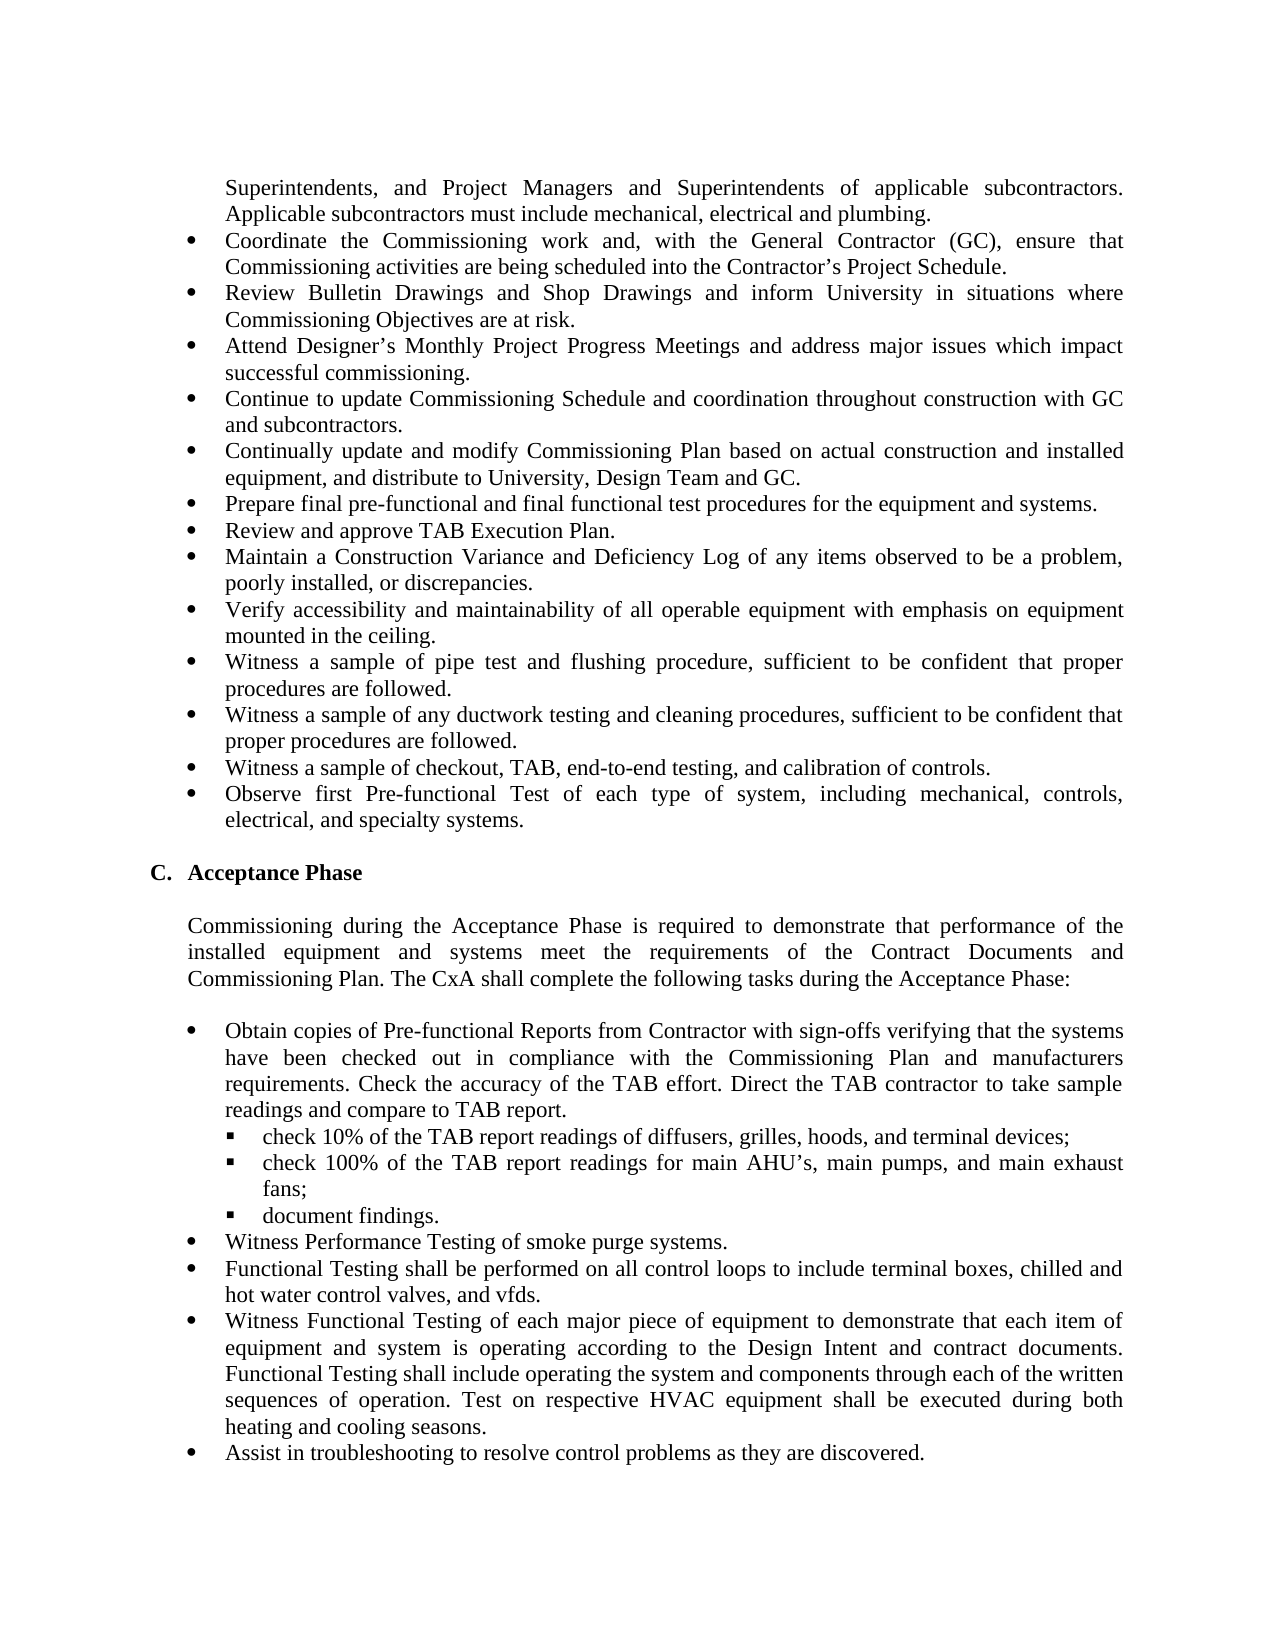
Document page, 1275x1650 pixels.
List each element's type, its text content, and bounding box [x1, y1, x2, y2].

text Commissioning during the Acceptance Phase is required to demonstrate that performance of the installed equipment and systems meet the requirements of the Contract Documents and Commissioning Plan. The CxA shall complete the following tasks during the Acceptance Phase: [187, 912, 1125, 991]
list Prepare final pre-functional and final functional test procedures for the equipment and systems. [187, 490, 1125, 517]
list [187, 174, 1125, 227]
list Coordinate the Commissioning work and, with the General Contractor (GC), ensure that Commissioning activities are being scheduled into the Contractor’s Project Schedule. [187, 227, 1125, 279]
list Attend Designer’s Monthly Project Progress Meetings and address major issues which impact successful commissioning. [187, 332, 1125, 385]
list Witness a sample of any ductwork testing and cleaning procedures, sufficient to be confident that proper procedures are followed. [187, 701, 1125, 754]
list Verify accessibility and maintainability of all operable equipment with emphasis on equipment mounted in the ceiling. [187, 596, 1125, 648]
list Observe first Pre-functional Test of each type of system, including mechanical, controls, electrical, and specialty systems. [187, 780, 1125, 833]
list Acceptance Phase [150, 859, 1125, 886]
list Witness a sample of checkout, TAB, end-to-end testing, and calibration of controls. [187, 754, 1125, 780]
list Witness Functional Testing of each major piece of equipment to demonstrate that each item of equipment and system is operating according to the Design Intent and contract documents. Functional Testing shall include operating the system and components through each of the written sequences of operation. Test on respective HVAC equipment shall be executed during both heating and cooling seasons. [187, 1307, 1125, 1439]
list Witness a sample of pipe test and flushing procedure, sufficient to be confident that proper procedures are followed. [187, 648, 1125, 701]
list Continually update and modify Commissioning Plan based on actual construction and installed equipment, and distribute to University, Design Team and GC. [187, 438, 1125, 490]
list Review Bulletin Drawings and Shop Drawings and inform University in situations where Commissioning Objectives are at risk. [187, 279, 1125, 332]
list Continue to update Commissioning Schedule and coordination throughout construction with GC and subcontractors. [187, 385, 1125, 438]
list check 100% of the TAB report readings for main AHU’s, main pumps, and main exhaust fans; [225, 1149, 1125, 1202]
list check 10% of the TAB report readings of diffusers, grilles, hoods, and terminal devices; [225, 1123, 1125, 1149]
list Maintain a Construction Variance and Deficiency Log of any items observed to be a problem, poorly installed, or discrepancies. [187, 543, 1125, 596]
list Obtain copies of Pre-functional Reports from Contractor with sign-offs verifying that the systems have been checked out in compliance with the Commissioning Plan and manufacturers requirements. Check the accuracy of the TAB effort. Direct the TAB contractor to take sample readings and compare to TAB report. [187, 1017, 1125, 1123]
list document findings. [225, 1202, 1125, 1228]
list Assist in troubleshooting to resolve control problems as they are discovered. [187, 1439, 1125, 1465]
list Review and approve TAB Execution Plan. [187, 517, 1125, 543]
list Witness Performance Testing of smoke purge systems. [187, 1228, 1125, 1254]
list Functional Testing shall be performed on all control loops to include terminal boxes, chilled and hot water control valves, and vfds. [187, 1254, 1125, 1307]
